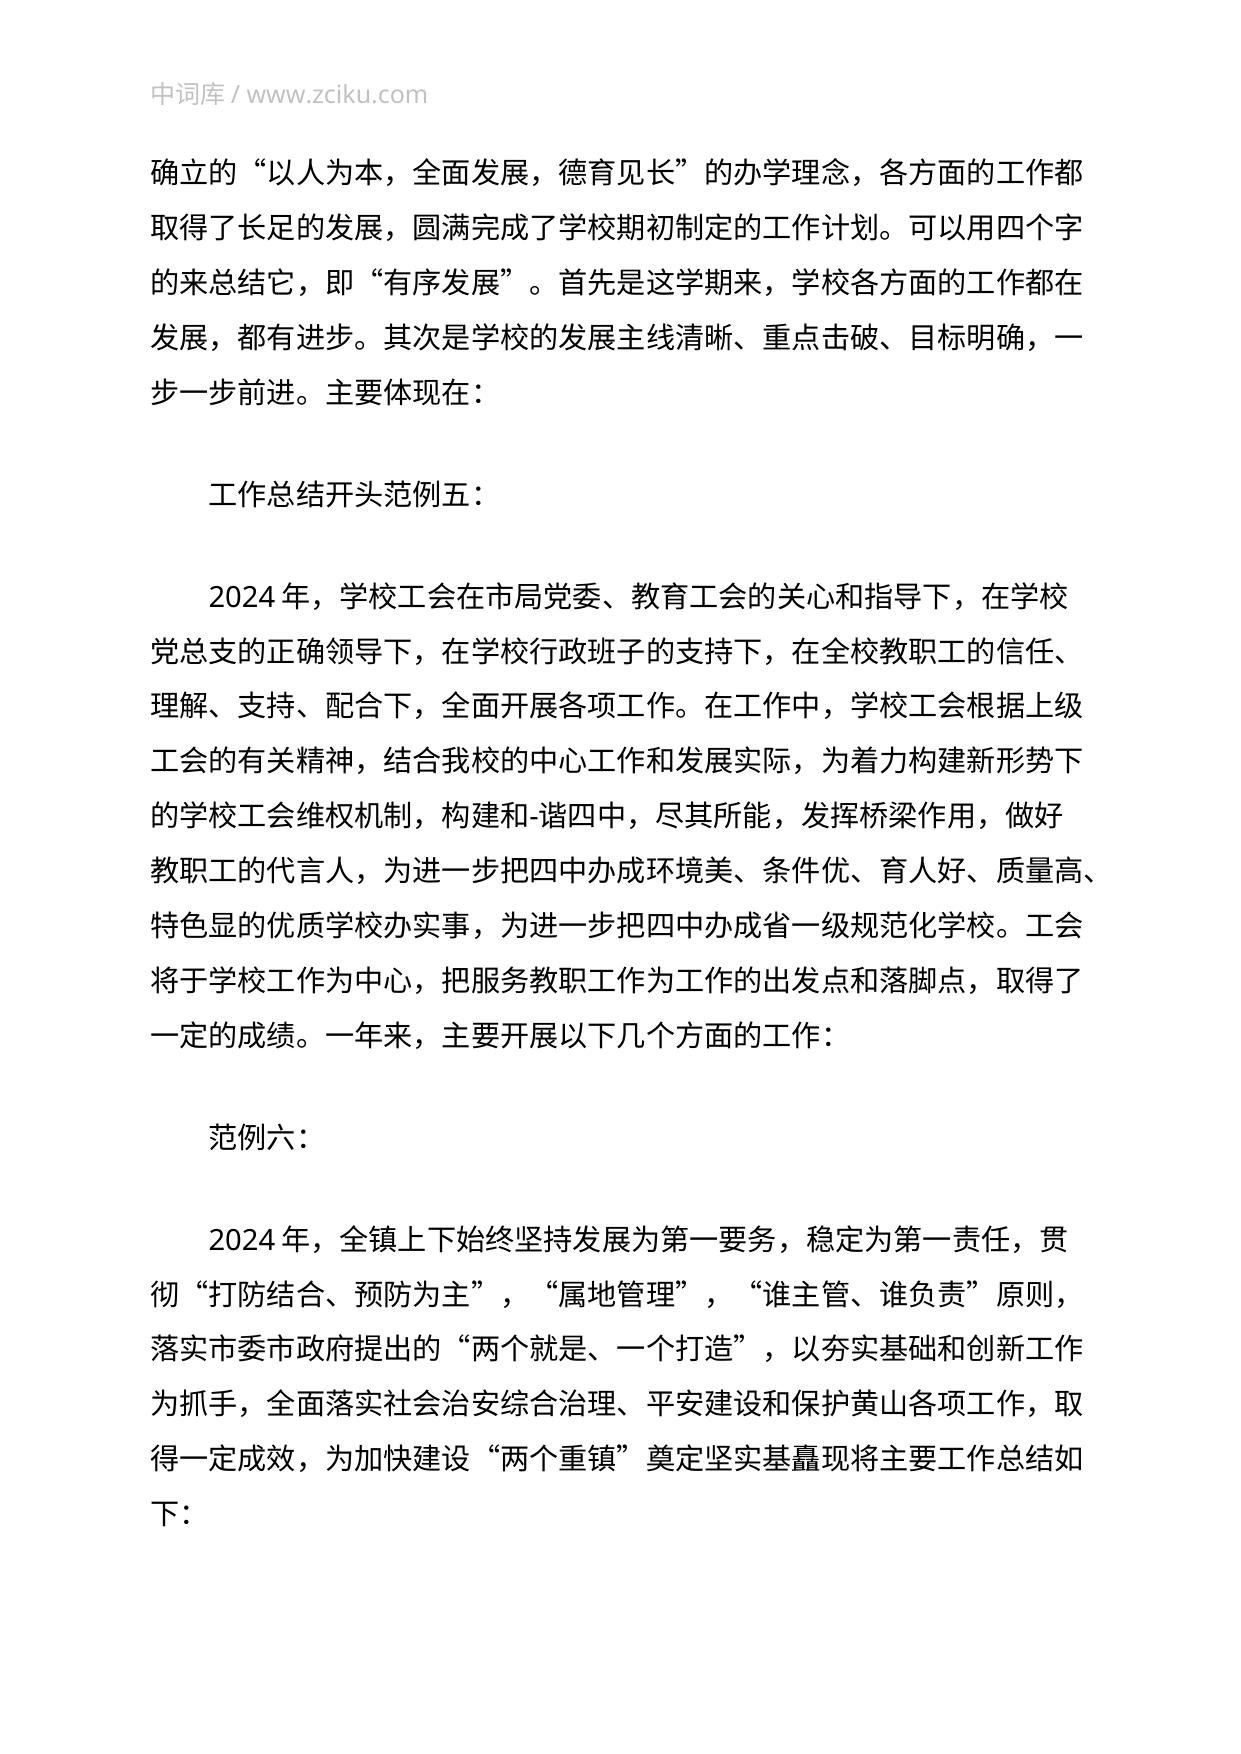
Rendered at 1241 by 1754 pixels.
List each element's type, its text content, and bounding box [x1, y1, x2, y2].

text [150, 150, 1090, 412]
text 范例六： [150, 1114, 1090, 1157]
text 工作总结开头范例五： [150, 471, 1090, 514]
text 2024年，全镇上下始终坚持发展为第一要务，稳定为第一责任，贯彻“打防结合、预防为主”，“属地管理”，“谁主管、谁负责”原则，落实市委市政府提出的“两个就是、一个打造”，以夯实基础和创新工作为抓手，全面落实社会治安综合治理、平安建设和保护黄山各项工作，取得一定成效，为加快建设“两个重镇”奠定坚实基矗现将主要工作总结如下： [150, 1216, 1090, 1533]
text 2024年，学校工会在市局党委、教育工会的关心和指导下，在学校党总支的正确领导下，在学校行政班子的支持下，在全校教职工的信任、理解、支持、配合下，全面开展各项工作。在工作中，学校工会根据上级工会的有关精神，结合我校的中心工作和发展实际，为着力构建新形势下的学校工会维权机制，构建和-谐四中，尽其所能，发挥桥梁作用，做好教职工的代言人，为进一步把四中办成环境美、条件优、育人好、质量高、特色显的优质学校办实事，为进一步把四中办成省一级规范化学校。工会将于学校工作为中心，把服务教职工作为工作的出发点和落脚点，取得了一定的成绩。一年来，主要开展以下几个方面的工作： [150, 573, 1090, 1055]
